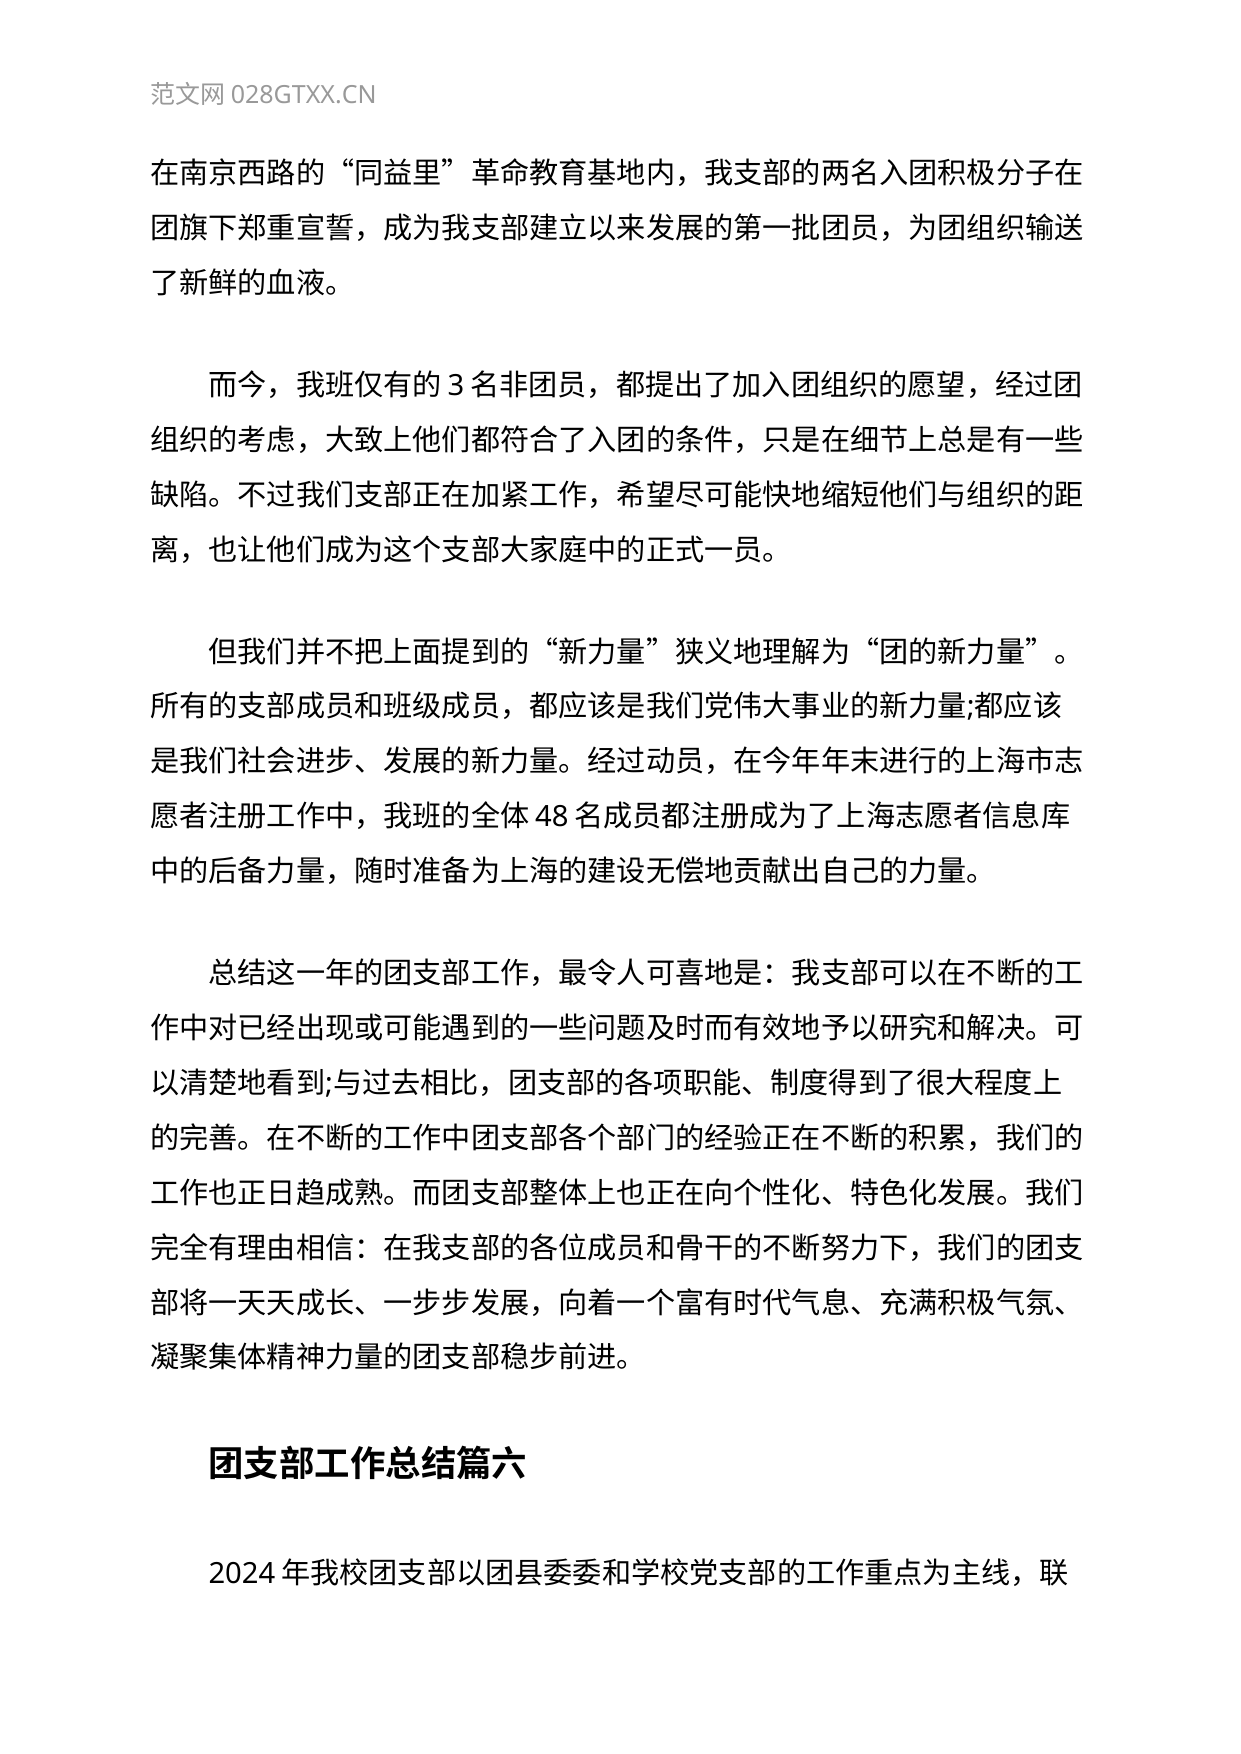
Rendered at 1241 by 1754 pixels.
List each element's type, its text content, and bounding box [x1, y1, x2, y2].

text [150, 1549, 1090, 1592]
text 团支部工作总结篇六 [150, 1436, 1090, 1487]
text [150, 150, 1090, 302]
text 但我们并不把上面提到的“新力量”狭义地理解为“团的新力量”。所有的支部成员和班级成员，都应该是我们党伟大事业的新力量;都应该是我们社会进步、发展的新力量。经过动员，在今年年末进行的上海市志愿者注册工作中，我班的全体48名成员都注册成为了上海志愿者信息库中的后备力量，随时准备为上海的建设无偿地贡献出自己的力量。 [150, 628, 1090, 890]
text 而今，我班仅有的3名非团员，都提出了加入团组织的愿望，经过团组织的考虑，大致上他们都符合了入团的条件，只是在细节上总是有一些缺陷。不过我们支部正在加紧工作，希望尽可能快地缩短他们与组织的距离，也让他们成为这个支部大家庭中的正式一员。 [150, 362, 1090, 569]
text 总结这一年的团支部工作，最令人可喜地是：我支部可以在不断的工作中对已经出现或可能遇到的一些问题及时而有效地予以研究和解决。可以清楚地看到;与过去相比，团支部的各项职能、制度得到了很大程度上的完善。在不断的工作中团支部各个部门的经验正在不断的积累，我们的工作也正日趋成熟。而团支部整体上也正在向个性化、特色化发展。我们完全有理由相信：在我支部的各位成员和骨干的不断努力下，我们的团支部将一天天成长、一步步发展，向着一个富有时代气息、充满积极气氛、凝聚集体精神力量的团支部稳步前进。 [150, 950, 1090, 1376]
